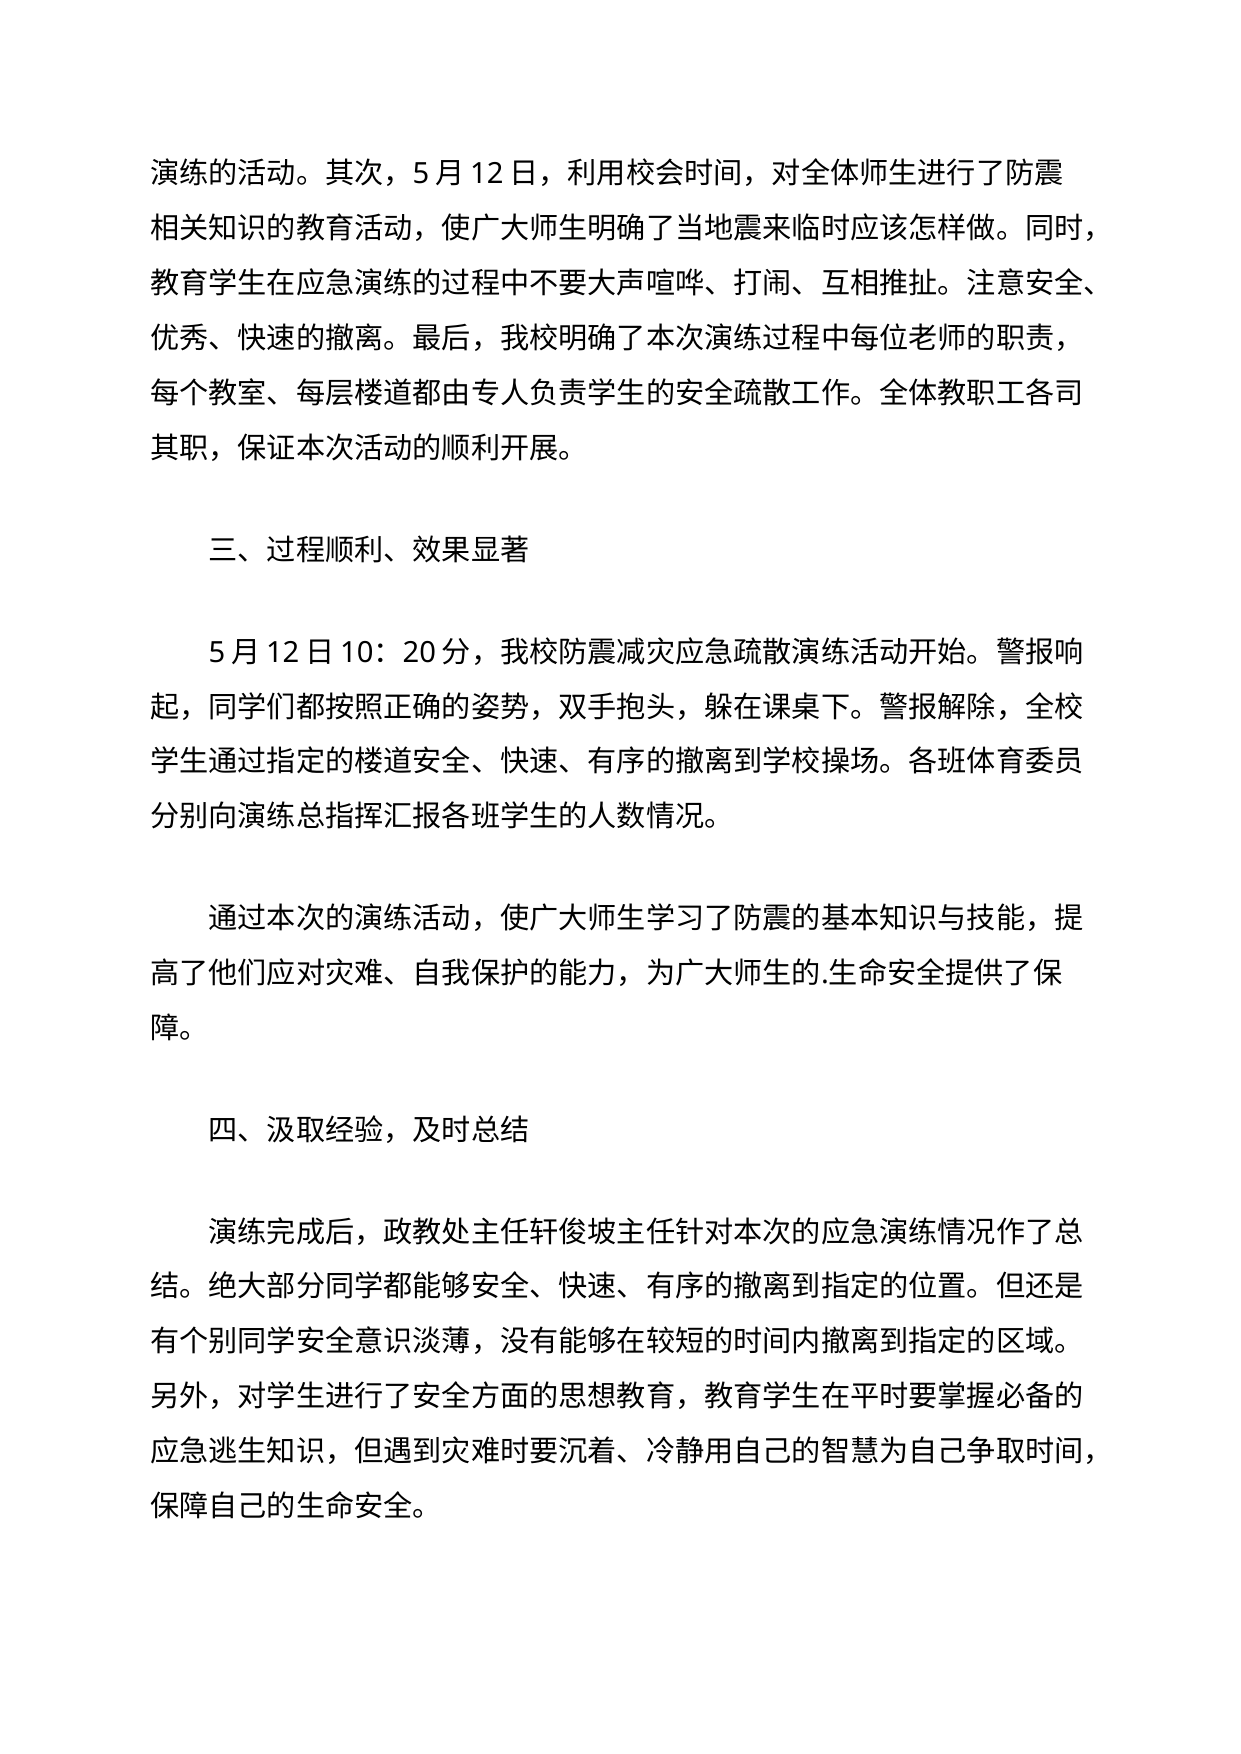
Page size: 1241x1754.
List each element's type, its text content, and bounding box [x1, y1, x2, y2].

text 三、过程顺利、效果显著 [150, 526, 1090, 569]
text 通过本次的演练活动，使广大师生学习了防震的基本知识与技能，提高了他们应对灾难、自我保护的能力，为广大师生的.生命安全提供了保障。 [150, 895, 1090, 1047]
text 演练完成后，政教处主任轩俊坡主任针对本次的应急演练情况作了总结。绝大部分同学都能够安全、快速、有序的撤离到指定的位置。但还是有个别同学安全意识淡薄，没有能够在较短的时间内撤离到指定的区域。另外，对学生进行了安全方面的思想教育，教育学生在平时要掌握必备的应急逃生知识，但遇到灾难时要沉着、冷静用自己的智慧为自己争取时间，保障自己的生命安全。 [150, 1208, 1090, 1525]
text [150, 150, 1090, 467]
text 四、汲取经验，及时总结 [150, 1106, 1090, 1149]
text 5月12日10：20分，我校防震减灾应急疏散演练活动开始。警报响起，同学们都按照正确的姿势，双手抱头，躲在课桌下。警报解除，全校学生通过指定的楼道安全、快速、有序的撤离到学校操场。各班体育委员分别向演练总指挥汇报各班学生的人数情况。 [150, 628, 1090, 835]
